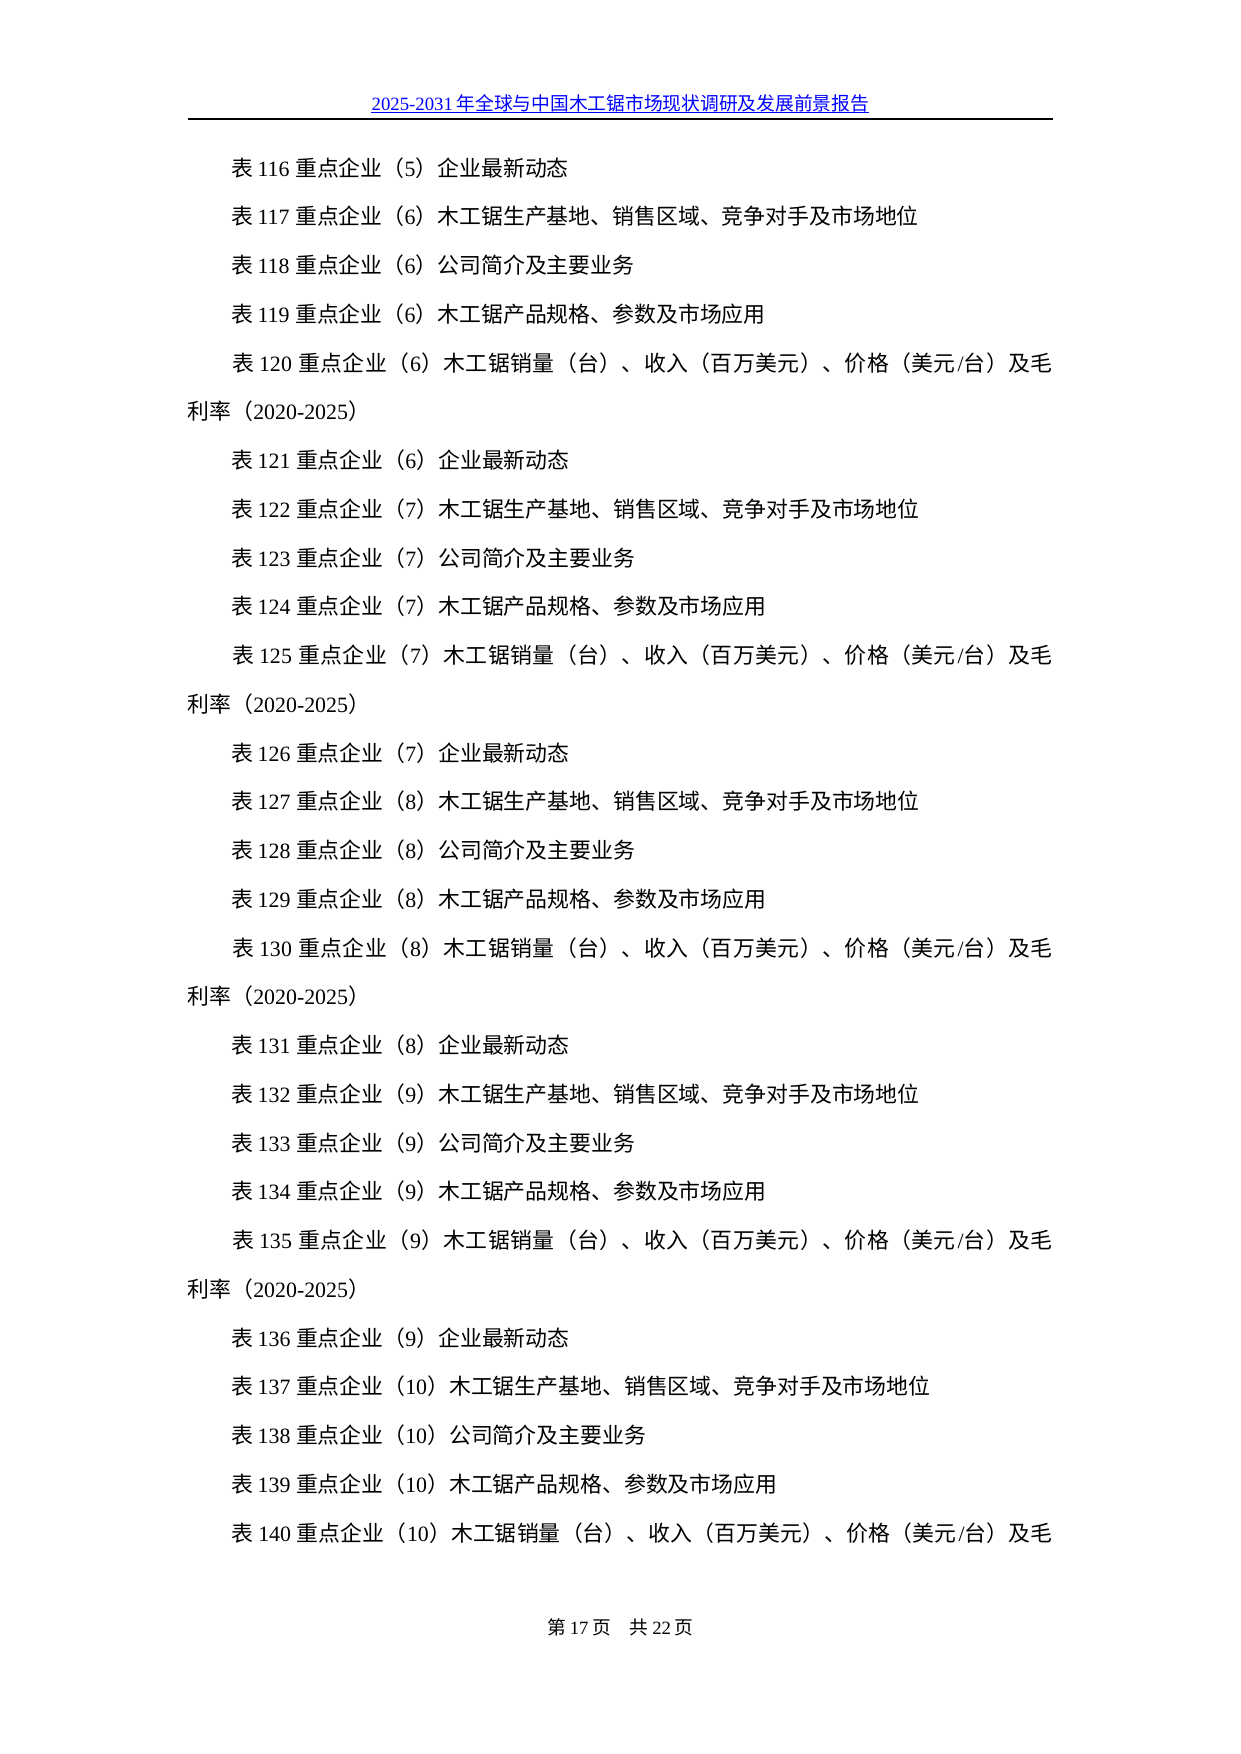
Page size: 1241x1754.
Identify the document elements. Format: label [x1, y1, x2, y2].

text [187, 150, 1053, 1548]
